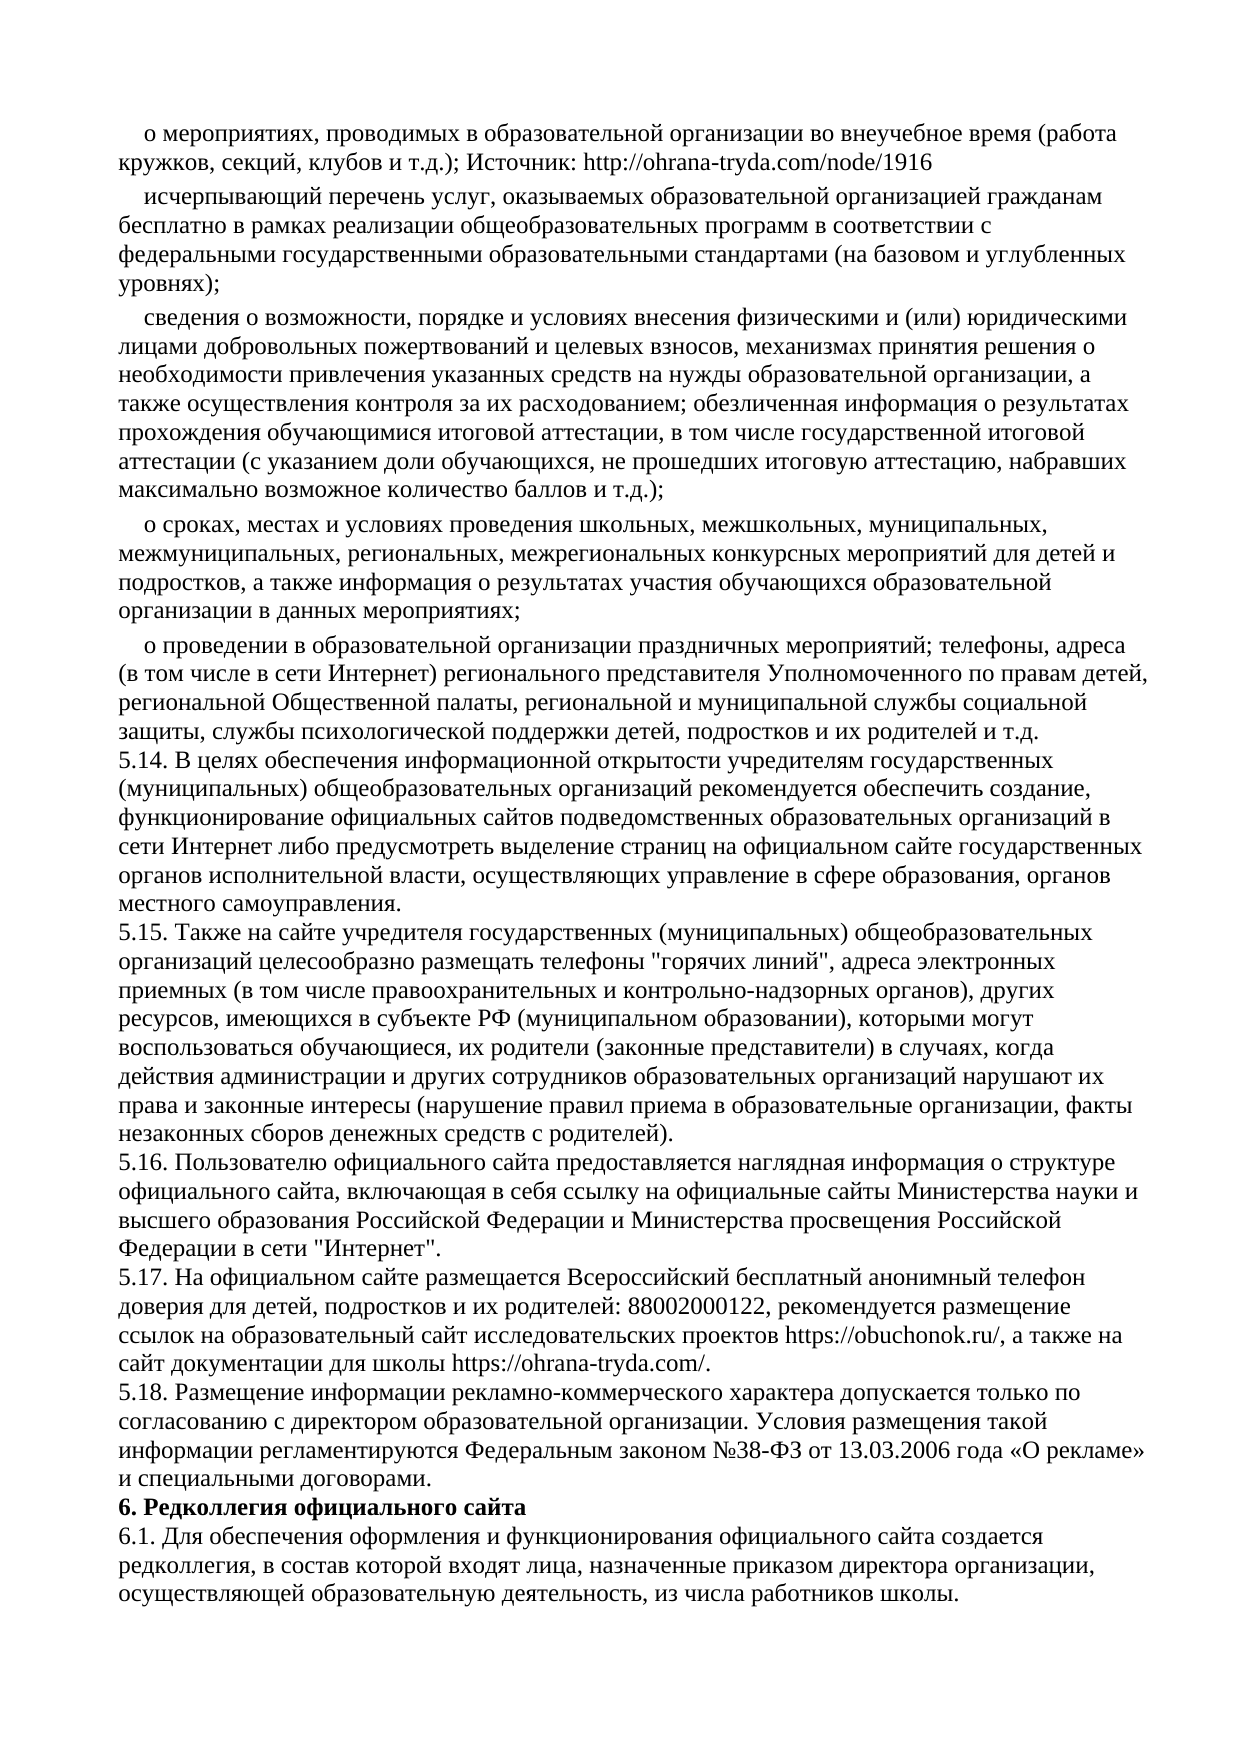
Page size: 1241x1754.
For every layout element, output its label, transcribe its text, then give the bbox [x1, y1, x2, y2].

text 6.1. Для обеспечения оформления и функционирования официального сайта создается редколлегия, в состав которой входят лица, назначенные приказом директора организации, осуществляющей образовательную деятельность, из числа работников школы. [118, 1521, 1152, 1607]
text  исчерпывающий перечень услуг, оказываемых образовательной организацией гражданам бесплатно в рамках реализации общеобразовательных программ в соответствии с федеральными государственными образовательными стандартами (на базовом и углубленных уровнях); [118, 181, 1152, 296]
text 6. Редколлегия официального сайта [118, 1492, 1152, 1521]
text 5.16. Пользователю официального сайта предоставляется наглядная информация о структуре официального сайта, включающая в себя ссылку на официальные сайты Министерства науки и высшего образования Российской Федерации и Министерства просвещения Российской Федерации в сети "Интернет". [118, 1147, 1152, 1262]
text 5.15. Также на сайте учредителя государственных (муниципальных) общеобразовательных организаций целесообразно размещать телефоны "горячих линий", адреса электронных приемных (в том числе правоохранительных и контрольно-надзорных органов), других ресурсов, имеющихся в субъекте РФ (муниципальном образовании), которыми могут воспользоваться обучающиеся, их родители (законные представители) в случаях, когда действия администрации и других сотрудников образовательных организаций нарушают их права и законные интересы (нарушение правил приема в образовательные организации, факты незаконных сборов денежных средств с родителей). [118, 917, 1152, 1147]
text  о сроках, местах и условиях проведения школьных, межшкольных, муниципальных, межмуниципальных, региональных, межрегиональных конкурсных мероприятий для детей и подростков, а также информация о результатах участия обучающихся образовательной организации в данных мероприятиях; [118, 509, 1152, 624]
text  сведения о возможности, порядке и условиях внесения физическими и (или) юридическими лицами добровольных пожертвований и целевых взносов, механизмах принятия решения о необходимости привлечения указанных средств на нужды образовательной организации, а также осуществления контроля за их расходованием; обезличенная информация о результатах прохождения обучающимися итоговой аттестации, в том числе государственной итоговой аттестации (с указанием доли обучающихся, не прошедших итоговую аттестацию, набравших максимально возможное количество баллов и т.д.); [118, 302, 1152, 503]
text  о проведении в образовательной организации праздничных мероприятий; телефоны, адреса (в том числе в сети Интернет) регионального представителя Уполномоченного по правам детей, региональной Общественной палаты, региональной и муниципальной службы социальной защиты, службы психологической поддержки детей, подростков и их родителей и т.д. [118, 630, 1152, 745]
text  о мероприятиях, проводимых в образовательной организации во внеучебное время (работа кружков, секций, клубов и т.д.); Источник: http://ohrana-tryda.com/node/1916 [118, 118, 1152, 176]
text 5.14. В целях обеспечения информационной открытости учредителям государственных (муниципальных) общеобразовательных организаций рекомендуется обеспечить создание, функционирование официальных сайтов подведомственных образовательных организаций в сети Интернет либо предусмотреть выделение страниц на официальном сайте государственных органов исполнительной власти, осуществляющих управление в сфере образования, органов местного самоуправления. [118, 745, 1152, 917]
text 5.17. На официальном сайте размещается Всероссийский бесплатный анонимный телефон доверия для детей, подростков и их родителей: 88002000122, рекомендуется размещение ссылок на образовательный сайт исследовательских проектов https://obuchonok.ru/, а также на сайт документации для школы https://ohrana-tryda.com/. [118, 1262, 1152, 1377]
text 5.18. Размещение информации рекламно-коммерческого характера допускается только по согласованию с директором образовательной организации. Условия размещения такой информации регламентируются Федеральным законом №38-ФЗ от 13.03.2006 года «О рекламе» и специальными договорами. [118, 1377, 1152, 1492]
